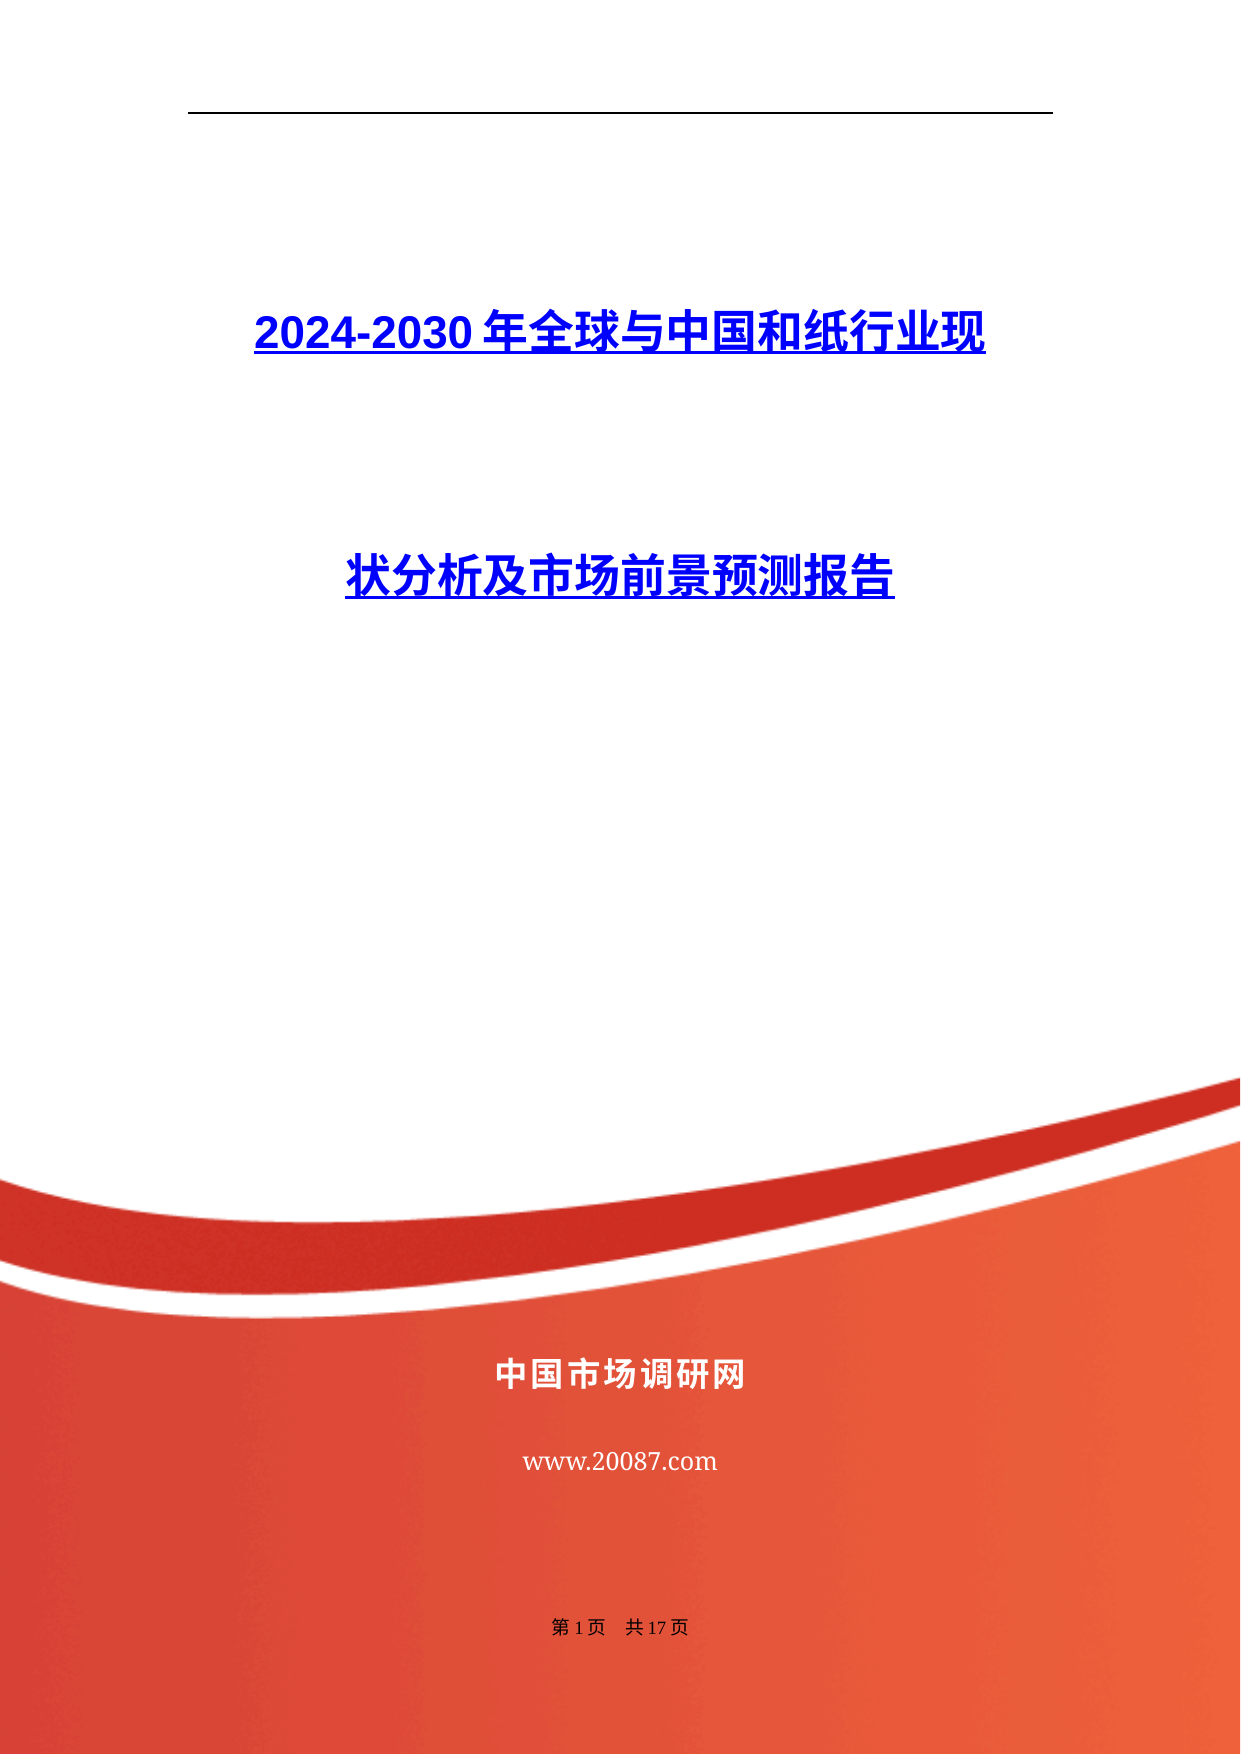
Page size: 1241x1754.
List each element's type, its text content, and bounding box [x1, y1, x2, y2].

table_header 2024-2030年全球与中国和纸行业现状分析及市场前景预测报告 [188, 207, 1053, 773]
text www.20087.com [187, 1428, 1053, 1493]
subtitle 中国市场调研网 [187, 1339, 1053, 1404]
picture [0, 1006, 1241, 1754]
